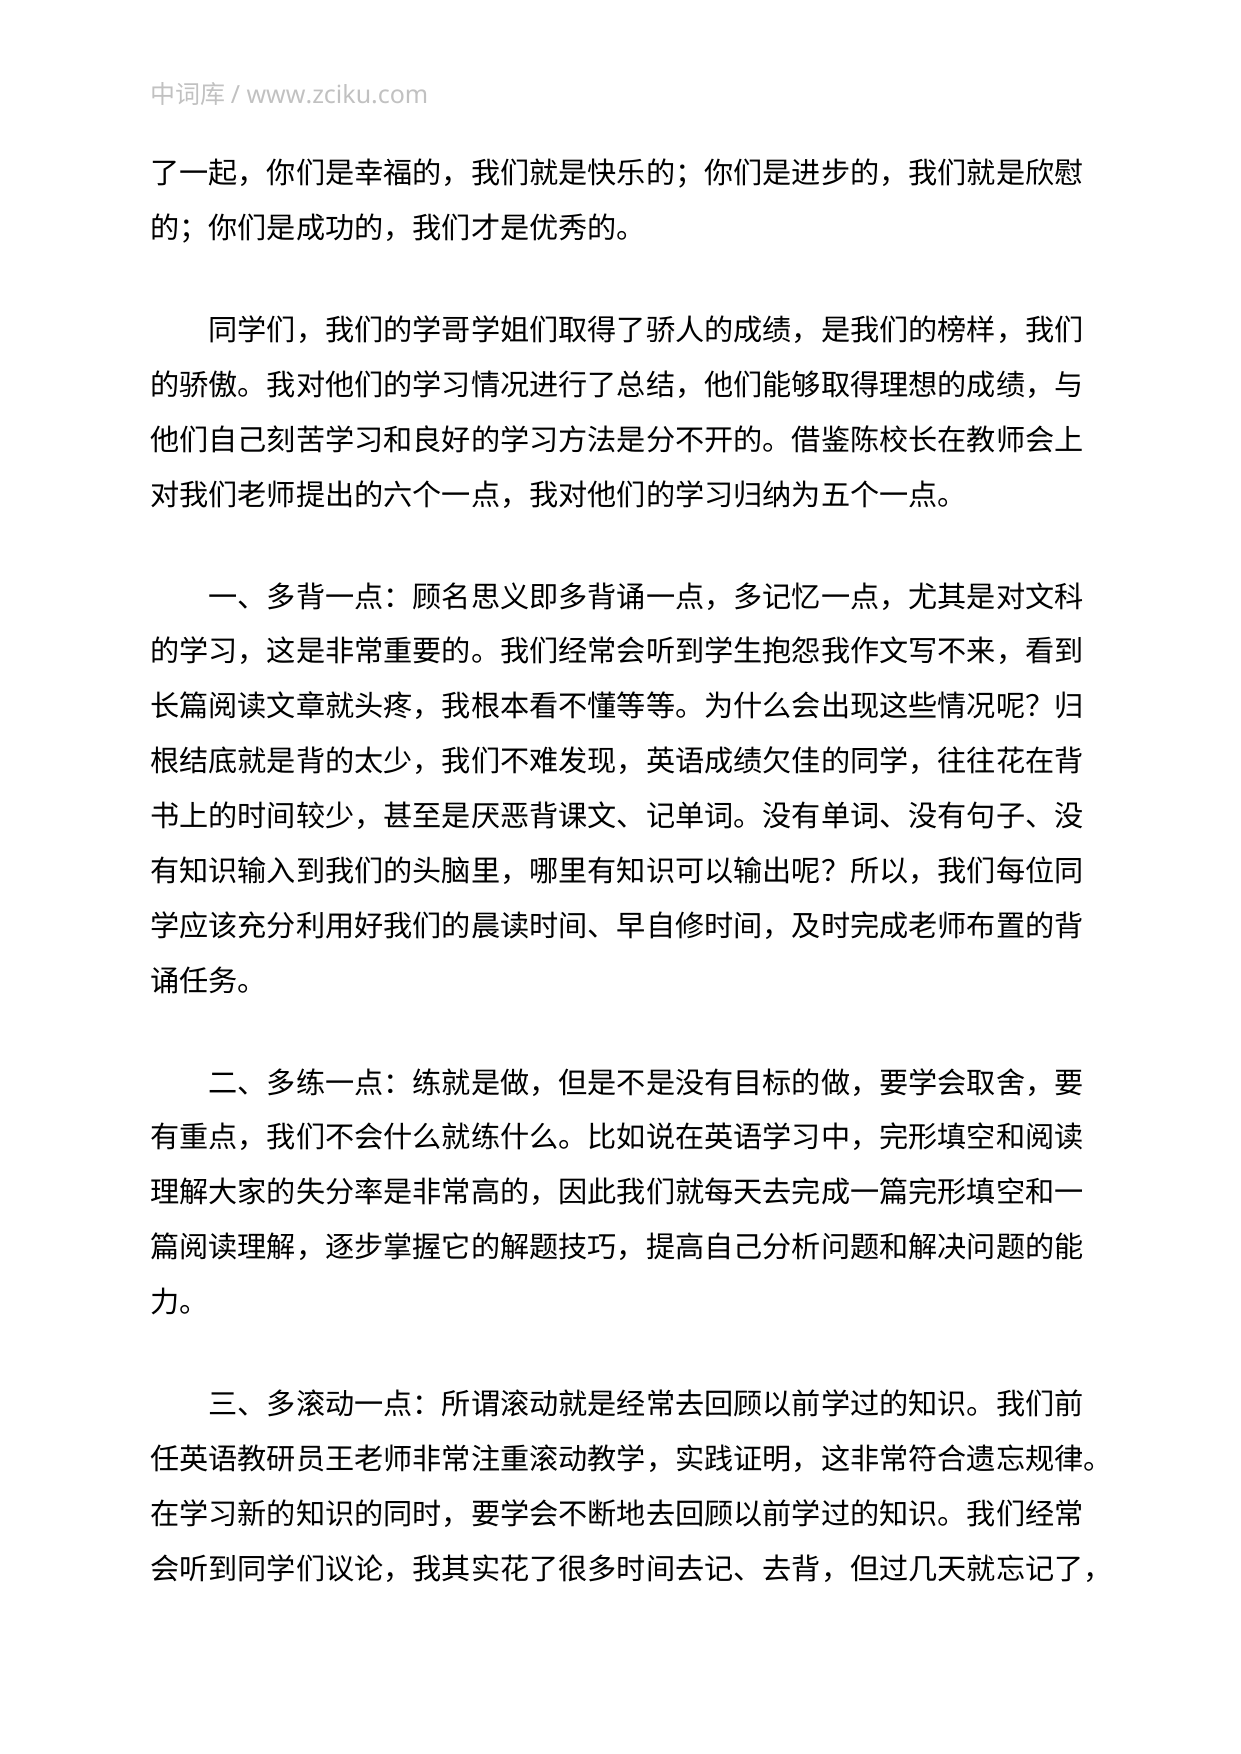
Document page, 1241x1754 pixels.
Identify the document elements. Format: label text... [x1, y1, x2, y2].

text 一、多背一点：顾名思义即多背诵一点，多记忆一点，尤其是对文科的学习，这是非常重要的。我们经常会听到学生抱怨我作文写不来，看到长篇阅读文章就头疼，我根本看不懂等等。为什么会出现这些情况呢？归根结底就是背的太少，我们不难发现，英语成绩欠佳的同学，往往花在背书上的时间较少，甚至是厌恶背课文、记单词。没有单词、没有句子、没有知识输入到我们的头脑里，哪里有知识可以输出呢？所以，我们每位同学应该充分利用好我们的晨读时间、早自修时间，及时完成老师布置的背诵任务。 [150, 573, 1090, 1000]
text 二、多练一点：练就是做，但是不是没有目标的做，要学会取舍，要有重点，我们不会什么就练什么。比如说在英语学习中，完形填空和阅读理解大家的失分率是非常高的，因此我们就每天去完成一篇完形填空和一篇阅读理解，逐步掌握它的解题技巧，提高自己分析问题和解决问题的能力。 [150, 1059, 1090, 1321]
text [150, 150, 1090, 247]
text 同学们，我们的学哥学姐们取得了骄人的成绩，是我们的榜样，我们的骄傲。我对他们的学习情况进行了总结，他们能够取得理想的成绩，与他们自己刻苦学习和良好的学习方法是分不开的。借鉴陈校长在教师会上对我们老师提出的六个一点，我对他们的学习归纳为五个一点。 [150, 307, 1090, 514]
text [150, 1381, 1090, 1587]
